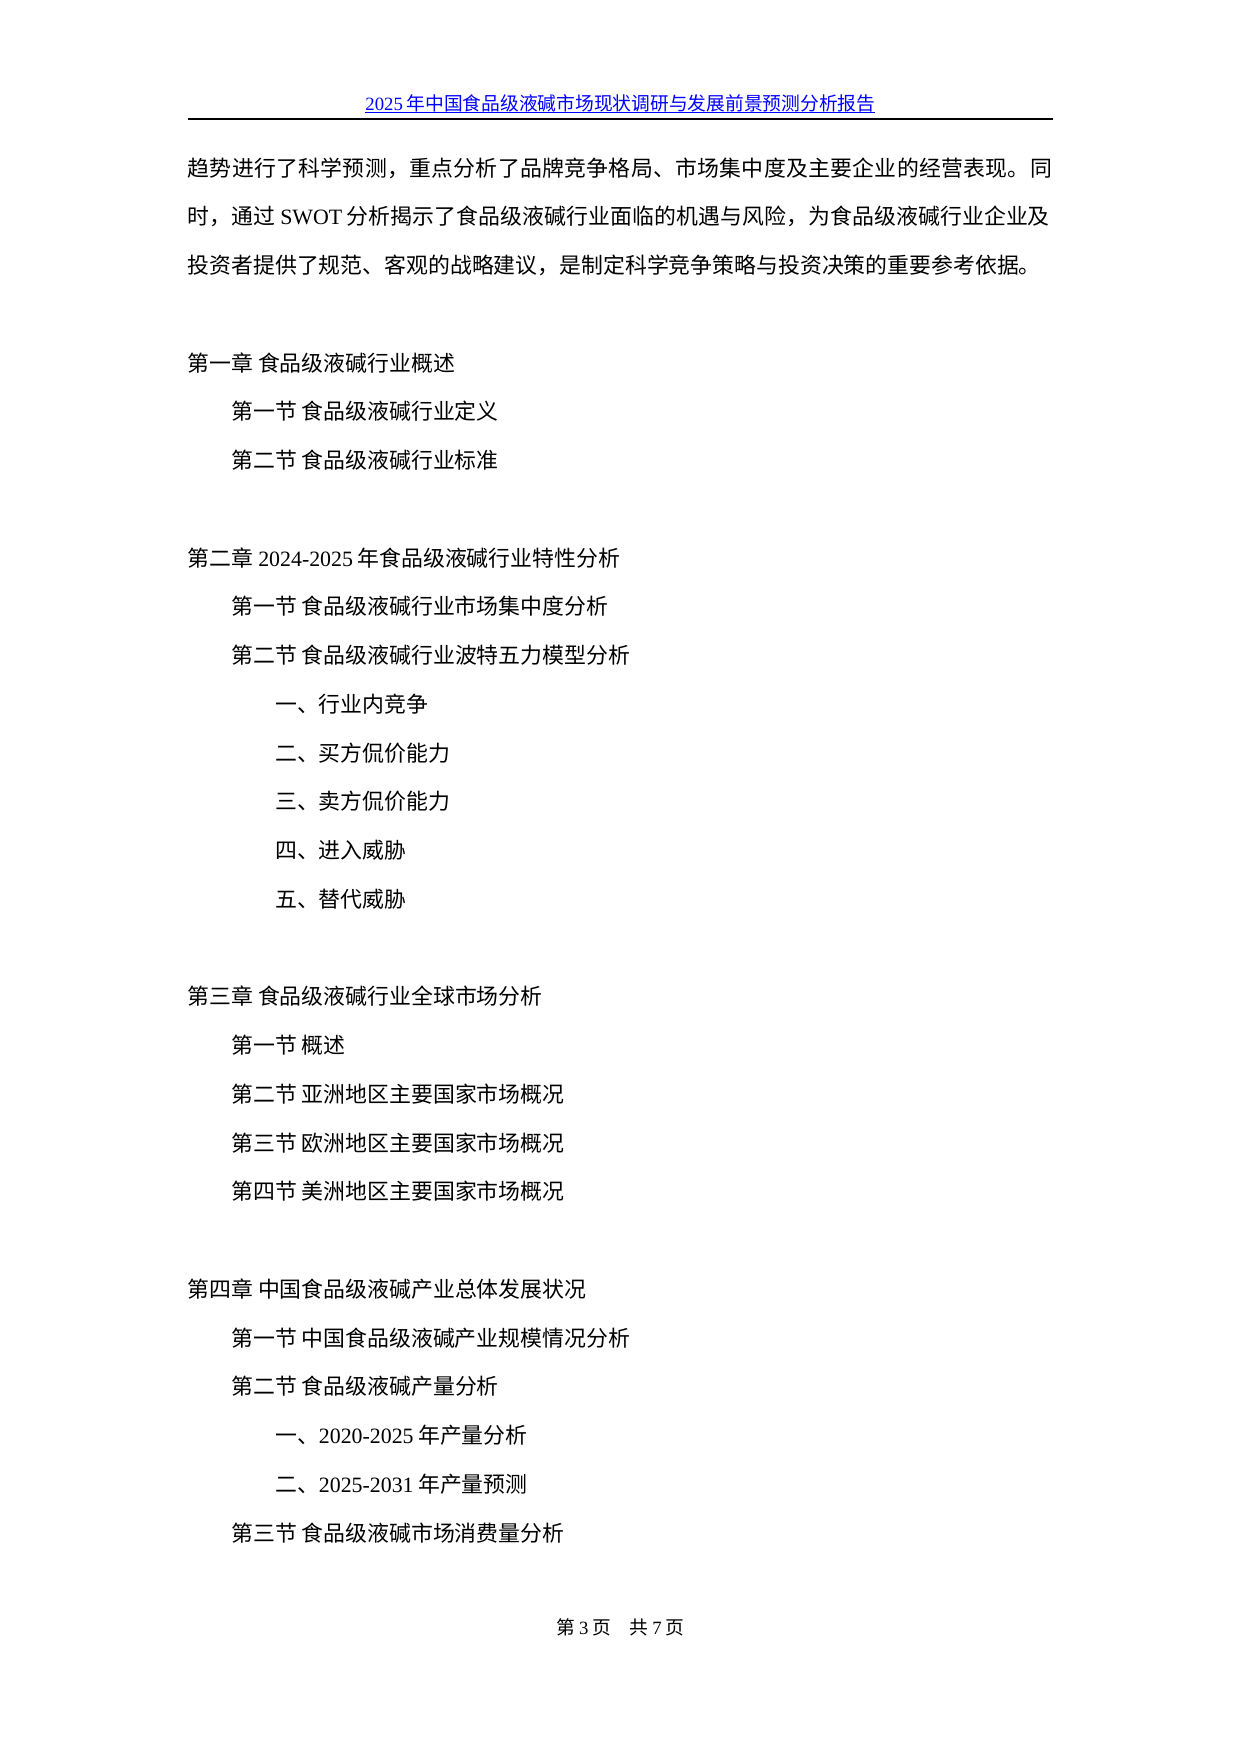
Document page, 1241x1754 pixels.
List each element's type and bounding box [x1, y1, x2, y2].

text [187, 150, 1053, 1548]
